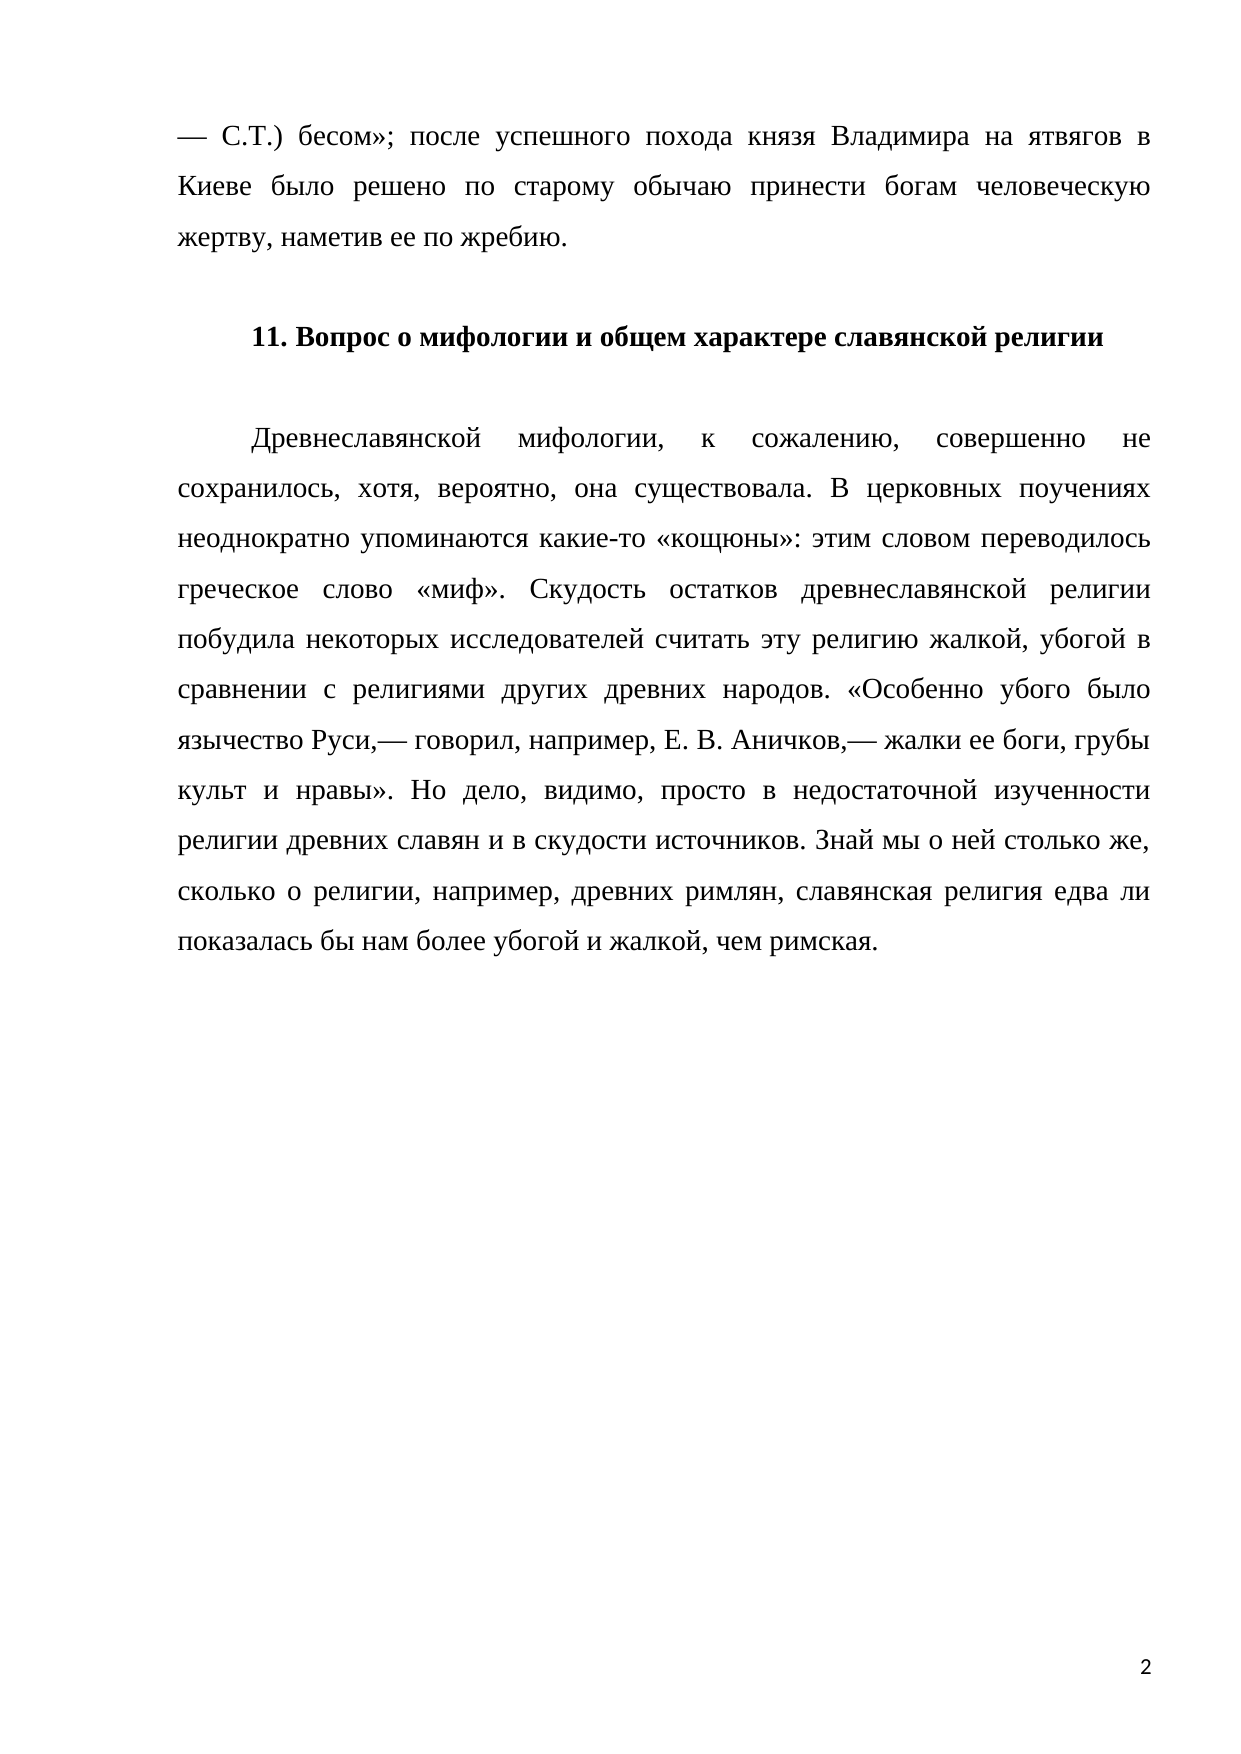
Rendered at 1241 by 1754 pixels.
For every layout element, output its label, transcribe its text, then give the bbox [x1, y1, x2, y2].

text Древнеславянской мифологии, к сожалению, совершенно не сохранилось, хотя, вероятно, она существовала. В церковных поучениях неоднократно упоминаются какие-то «кощюны»: этим словом переводилось греческое слово «миф». Скудость остатков древнеславянской религии побудила некоторых исследователей считать эту религию жалкой, убогой в сравнении с религиями других древних народов. «Особенно убого было язычество Руси,— говорил, например, Е. В. Аничков,— жалки ее боги, грубы культ и нравы». Но дело, видимо, просто в недостаточной изученности религии древних славян и в скудости источников. Знай мы о ней столько же, сколько о религии, например, древних римлян, славянская религия едва ли показалась бы нам более убогой и жалкой, чем римская. [177, 420, 1152, 957]
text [177, 118, 1152, 252]
list Вопрос о мифологии и общем характере славянской религии [177, 319, 1152, 353]
